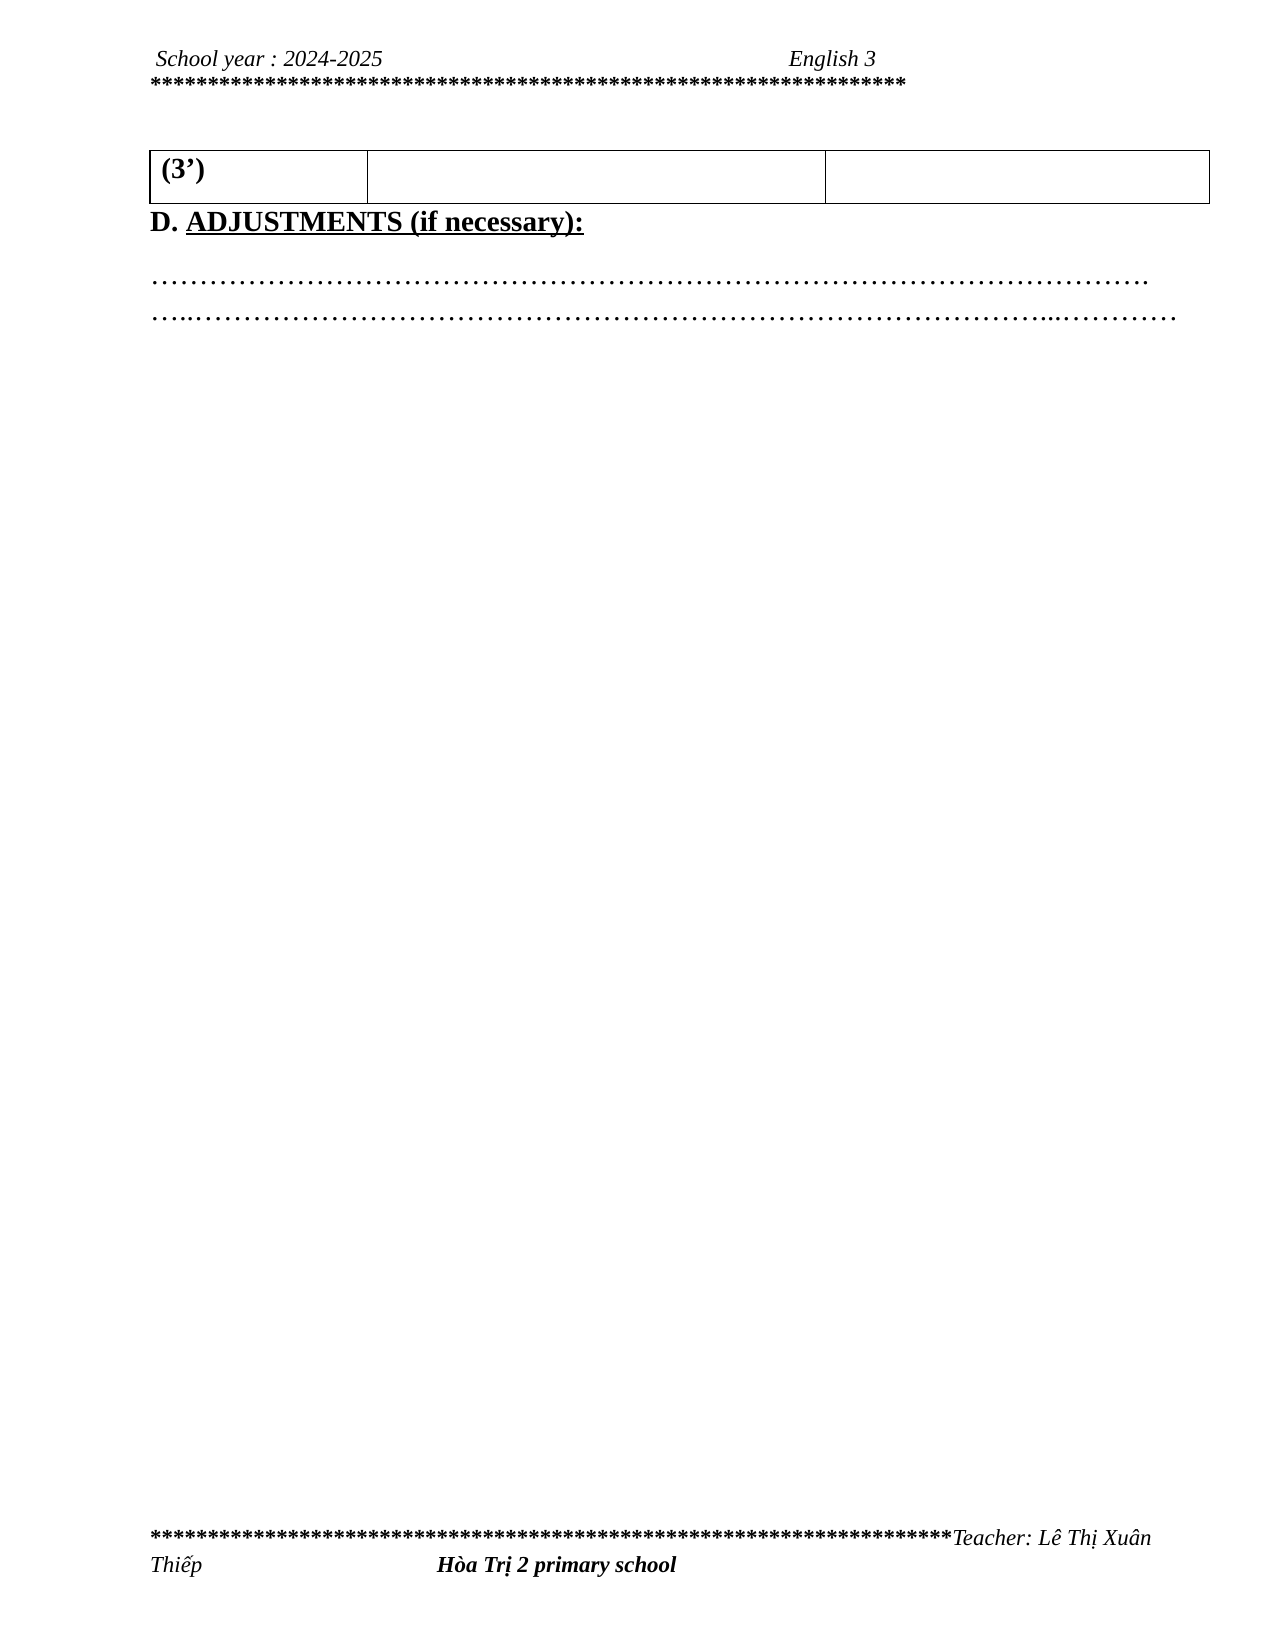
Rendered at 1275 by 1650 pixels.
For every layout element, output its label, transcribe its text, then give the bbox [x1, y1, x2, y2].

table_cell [151, 151, 367, 203]
text D. ADJUSTMENTS (if necessary): [150, 204, 1181, 238]
text ………………………………………………………………………………………….…..……………………………………………………………………………...………… [150, 257, 1181, 327]
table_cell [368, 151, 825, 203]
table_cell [826, 151, 1209, 203]
